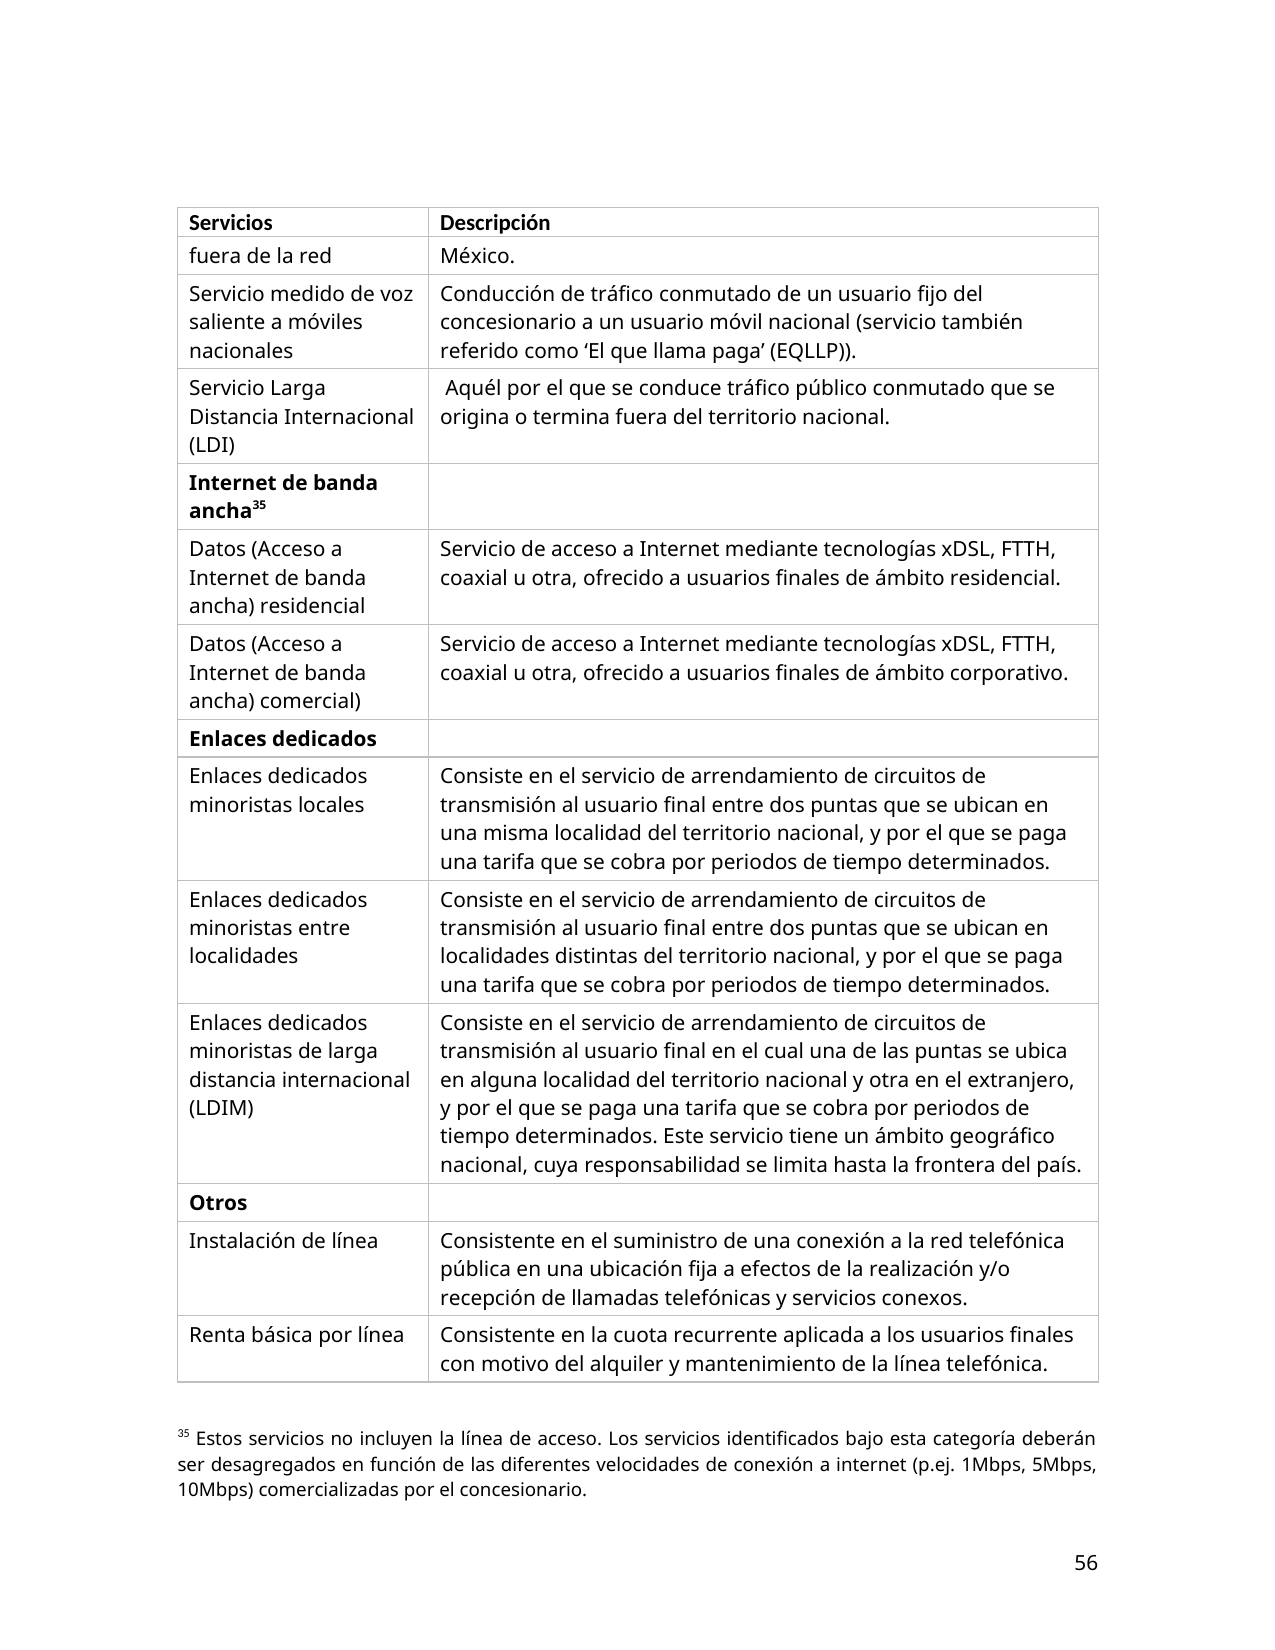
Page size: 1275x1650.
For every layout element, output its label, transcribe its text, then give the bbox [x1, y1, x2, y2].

table_cell Servicio de acceso a Internet mediante tecnologías xDSL, FTTH, coaxial u otra, ofrecido a usuarios finales de ámbito corporativo. [429, 625, 1098, 719]
table_cell [429, 1184, 1098, 1221]
table_cell Conducción de tráfico conmutado de un usuario fijo del concesionario a un usuario móvil nacional (servicio también referido como ‘El que llama paga’ (EQLLP)). [429, 275, 1098, 368]
table_cell Instalación de línea [178, 1222, 428, 1315]
table_cell Aquél por el que se conduce tráfico público conmutado que se origina o termina fuera del territorio nacional. [429, 369, 1098, 463]
table_cell Otros [178, 1184, 428, 1221]
table_cell Datos (Acceso a Internet de banda ancha) residencial [178, 530, 428, 624]
table_cell Consistente en el suministro de una conexión a la red telefónica pública en una ubicación fija a efectos de la realización y/o recepción de llamadas telefónicas y servicios conexos. [429, 1222, 1098, 1315]
table_cell Servicio Larga Distancia Internacional (LDI) [178, 369, 428, 463]
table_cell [429, 237, 1098, 274]
table_cell Internet de banda ancha [178, 464, 428, 529]
table_cell Consiste en el servicio de arrendamiento de circuitos de transmisión al usuario final en el cual una de las puntas se ubica en alguna localidad del territorio nacional y otra en el extranjero, y por el que se paga una tarifa que se cobra por periodos de tiempo determinados. Este servicio tiene un ámbito geográfico nacional, cuya responsabilidad se limita hasta la frontera del país. [429, 1004, 1098, 1183]
table_cell Consistente en la cuota recurrente aplicada a los usuarios finales con motivo del alquiler y mantenimiento de la línea telefónica. [429, 1316, 1098, 1381]
table_cell Enlaces dedicados minoristas entre localidades [178, 881, 428, 1003]
table_cell Enlaces dedicados [178, 720, 428, 756]
table_header Servicios [178, 208, 428, 236]
table_header Descripción [429, 208, 1098, 236]
table_cell Consiste en el servicio de arrendamiento de circuitos de transmisión al usuario final entre dos puntas que se ubican en localidades distintas del territorio nacional, y por el que se paga una tarifa que se cobra por periodos de tiempo determinados. [429, 881, 1098, 1003]
table_cell Consiste en el servicio de arrendamiento de circuitos de transmisión al usuario final entre dos puntas que se ubican en una misma localidad del territorio nacional, y por el que se paga una tarifa que se cobra por periodos de tiempo determinados. [429, 758, 1098, 879]
table_cell [429, 464, 1098, 529]
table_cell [178, 237, 428, 274]
table_cell Enlaces dedicados minoristas de larga distancia internacional (LDIM) [178, 1004, 428, 1183]
table_cell Servicio de acceso a Internet mediante tecnologías xDSL, FTTH, coaxial u otra, ofrecido a usuarios finales de ámbito residencial. [429, 530, 1098, 624]
table_cell [429, 720, 1098, 756]
table_cell Datos (Acceso a Internet de banda ancha) comercial) [178, 625, 428, 719]
table_cell Renta básica por línea [178, 1316, 428, 1381]
table_cell Servicio medido de voz saliente a móviles nacionales [178, 275, 428, 368]
table_cell Enlaces dedicados minoristas locales [178, 758, 428, 879]
